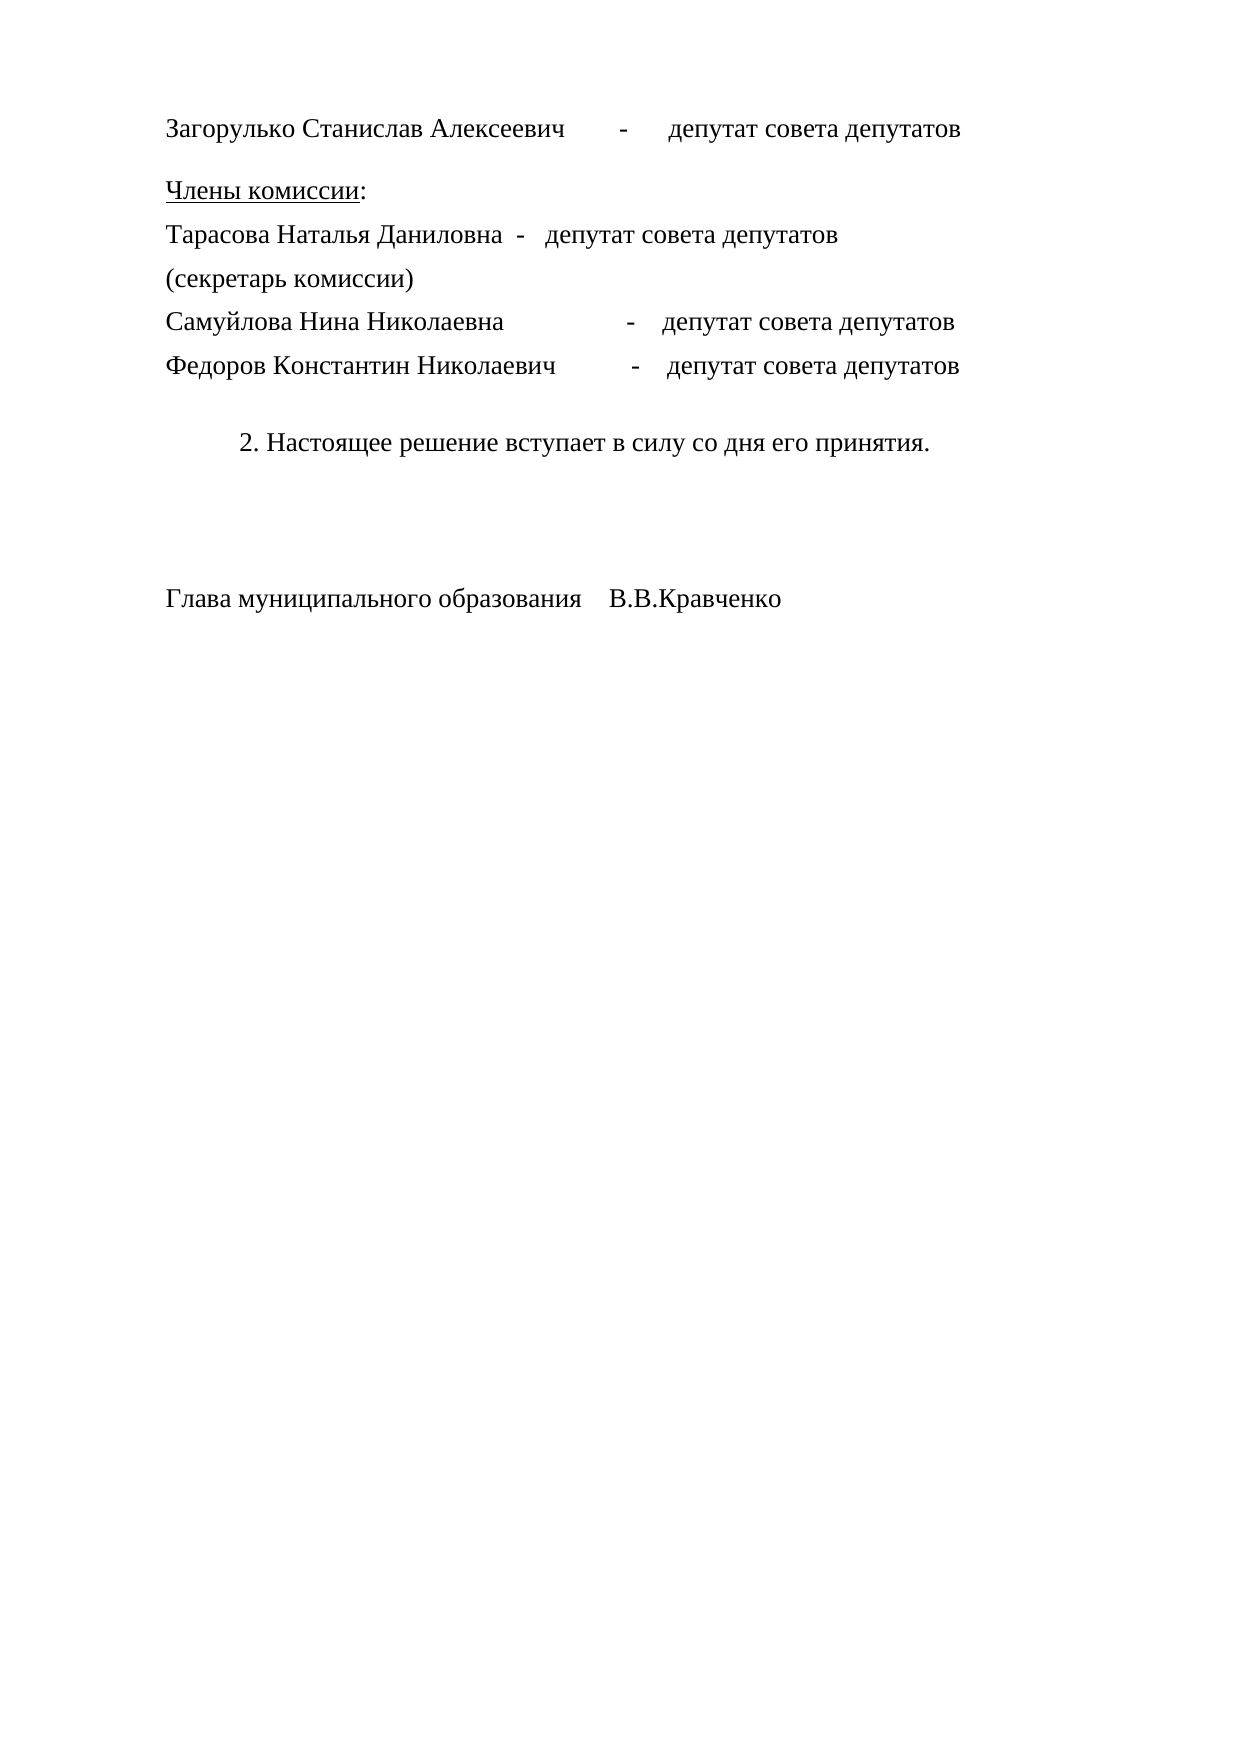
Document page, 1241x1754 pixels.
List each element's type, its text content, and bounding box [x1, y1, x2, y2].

text (секретарь комиссии) [165, 262, 1152, 293]
text Самуйлова Нина Николаевна - депутат совета депутатов [165, 305, 1152, 337]
text Загорулько Станислав Алексеевич - депутат совета депутатов [165, 112, 1152, 143]
text 2. Настоящее решение вступает в силу со дня его принятия. [165, 426, 1152, 457]
text Члены комиссии: [165, 174, 1152, 206]
text Глава муниципального образования В.В.Кравченко [165, 582, 1152, 613]
text Федоров Константин Николаевич - депутат совета депутатов [165, 349, 1152, 380]
text Тарасова Наталья Даниловна - депутат совета депутатов [165, 218, 1152, 249]
